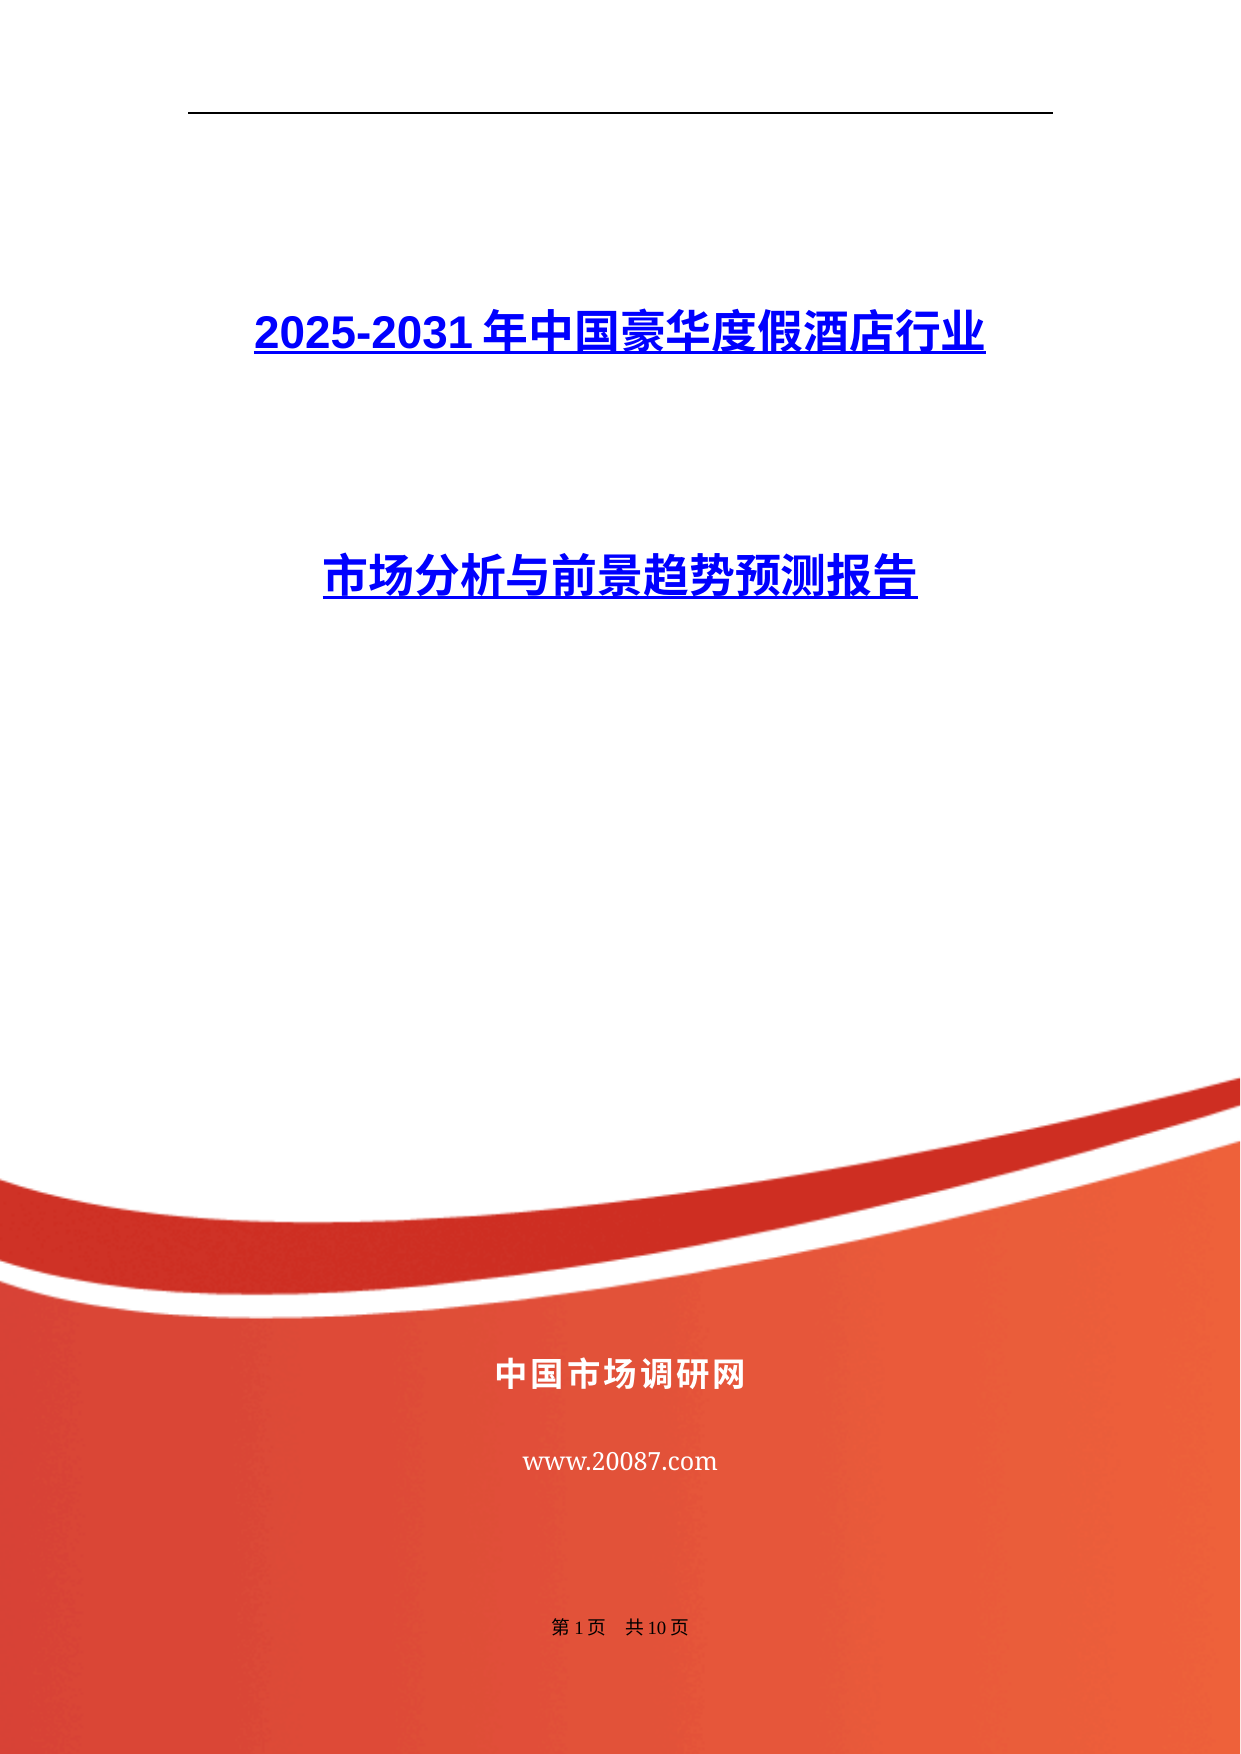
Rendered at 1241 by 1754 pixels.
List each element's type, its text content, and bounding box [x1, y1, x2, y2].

subtitle 中国市场调研网 [187, 1339, 1053, 1404]
table_header 2025-2031年中国豪华度假酒店行业市场分析与前景趋势预测报告 [188, 207, 1053, 773]
text www.20087.com [187, 1428, 1053, 1493]
picture [0, 1006, 1241, 1754]
